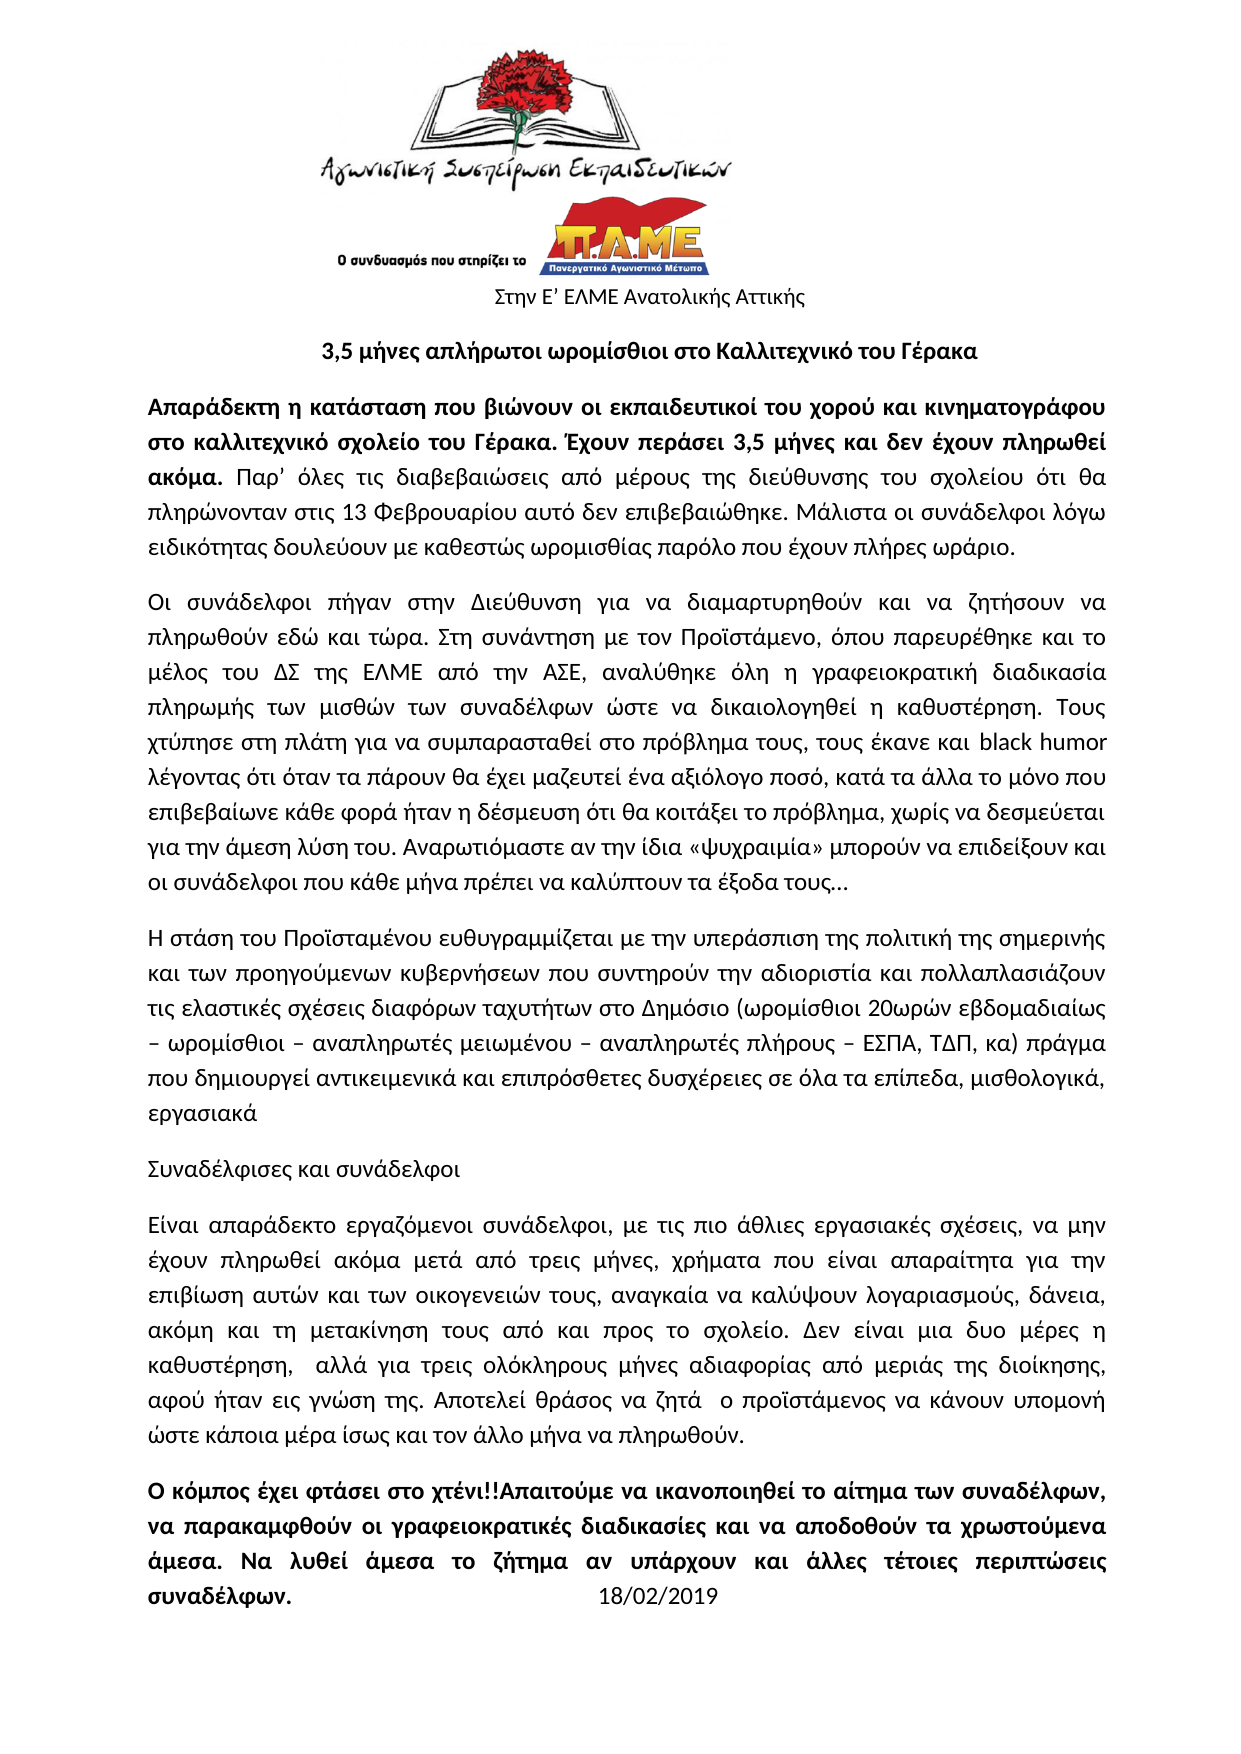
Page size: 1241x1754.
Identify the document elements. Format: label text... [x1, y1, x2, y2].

text Η στάση του Προϊσταμένου ευθυγραμμίζεται με την υπεράσπιση της πολιτική της σημερινής και των προηγούμενων κυβερνήσεων που συντηρούν την αδιοριστία και πολλαπλασιάζουν τις ελαστικές σχέσεις διαφόρων ταχυτήτων στο Δημόσιο (ωρομίσθιοι 20ωρών εβδομαδιαίως – ωρομίσθιοι – αναπληρωτές μειωμένου – αναπληρωτές πλήρους – ΕΣΠΑ, ΤΔΠ, κα) πράγμα που δημιουργεί αντικειμενικά και επιπρόσθετες δυσχέρειες σε όλα τα επίπεδα, μισθολογικά, εργασιακά [148, 922, 1107, 1128]
text Συναδέλφισες και συνάδελφοι [148, 1153, 1107, 1184]
text Είναι απαράδεκτο εργαζόμενοι συνάδελφοι, με τις πιο άθλιες εργασιακές σχέσεις, να μην έχουν πληρωθεί ακόμα μετά από τρεις μήνες, χρήματα που είναι απαραίτητα για την επιβίωση αυτών και των οικογενειών τους, αναγκαία να καλύψουν λογαριασμούς, δάνεια, ακόμη και τη μετακίνηση τους από και προς το σχολείο. Δεν είναι μια δυο μέρες η καθυστέρηση, αλλά για τρεις ολόκληρους μήνες αδιαφορίας από μεριάς της διοίκησης, αφού ήταν εις γνώση της. Αποτελεί θράσος να ζητά ο προϊστάμενος να κάνουν υπομονή ώστε κάποια μέρα ίσως και τον άλλο μήνα να πληρωθούν. [148, 1209, 1107, 1449]
text Απαράδεκτη η κατάσταση που βιώνουν οι εκπαιδευτικοί του χορού και κινηματογράφου στο καλλιτεχνικό σχολείο του Γέρακα. Έχουν περάσει 3,5 μήνες και δεν έχουν πληρωθεί ακόμα. Παρ’ όλες τις διαβεβαιώσεις από μέρους της διεύθυνσης του σχολείου ότι θα πληρώνονταν στις 13 Φεβρουαρίου αυτό δεν επιβεβαιώθηκε. Μάλιστα οι συνάδελφοι λόγω ειδικότητας δουλεύουν με καθεστώς ωρομισθίας παρόλο που έχουν πλήρες ωράριο. [148, 391, 1107, 561]
text Στην Ε’ ΕΛΜΕ Ανατολικής Αττικής [148, 150, 1107, 310]
text Ο κόμπος έχει φτάσει στο χτένι!!Απαιτούμε να ικανοποιηθεί το αίτημα των συναδέλφων, να παρακαμφθούν οι γραφειοκρατικές διαδικασίες και να αποδοθούν τα χρωστούμενα άμεσα. Να λυθεί άμεσα το ζήτημα αν υπάρχουν και άλλες τέτοιες περιπτώσεις συναδέλφων. 18/02/2019 [148, 1475, 1107, 1610]
picture [306, 38, 738, 278]
text Οι συνάδελφοι πήγαν στην Διεύθυνση για να διαμαρτυρηθούν και να ζητήσουν να πληρωθούν εδώ και τώρα. Στη συνάντηση με τον Προϊστάμενο, όπου παρευρέθηκε και το μέλος του ΔΣ της ΕΛΜΕ από την ΑΣΕ, αναλύθηκε όλη η γραφειοκρατική διαδικασία πληρωμής των μισθών των συναδέλφων ώστε να δικαιολογηθεί η καθυστέρηση. Τους χτύπησε στη πλάτη για να συμπαρασταθεί στο πρόβλημα τους, τους έκανε και black humor λέγοντας ότι όταν τα πάρουν θα έχει μαζευτεί ένα αξιόλογο ποσό, κατά τα άλλα το μόνο που επιβεβαίωνε κάθε φορά ήταν η δέσμευση ότι θα κοιτάξει το πρόβλημα, χωρίς να δεσμεύεται για την άμεση λύση του. Αναρωτιόμαστε αν την ίδια «ψυχραιμία» μπορούν να επιδείξουν και οι συνάδελφοι που κάθε μήνα πρέπει να καλύπτουν τα έξοδα τους… [148, 587, 1107, 897]
text 3,5 μήνες απλήρωτοι ωρομίσθιοι στο Καλλιτεχνικό του Γέρακα [148, 335, 1107, 365]
